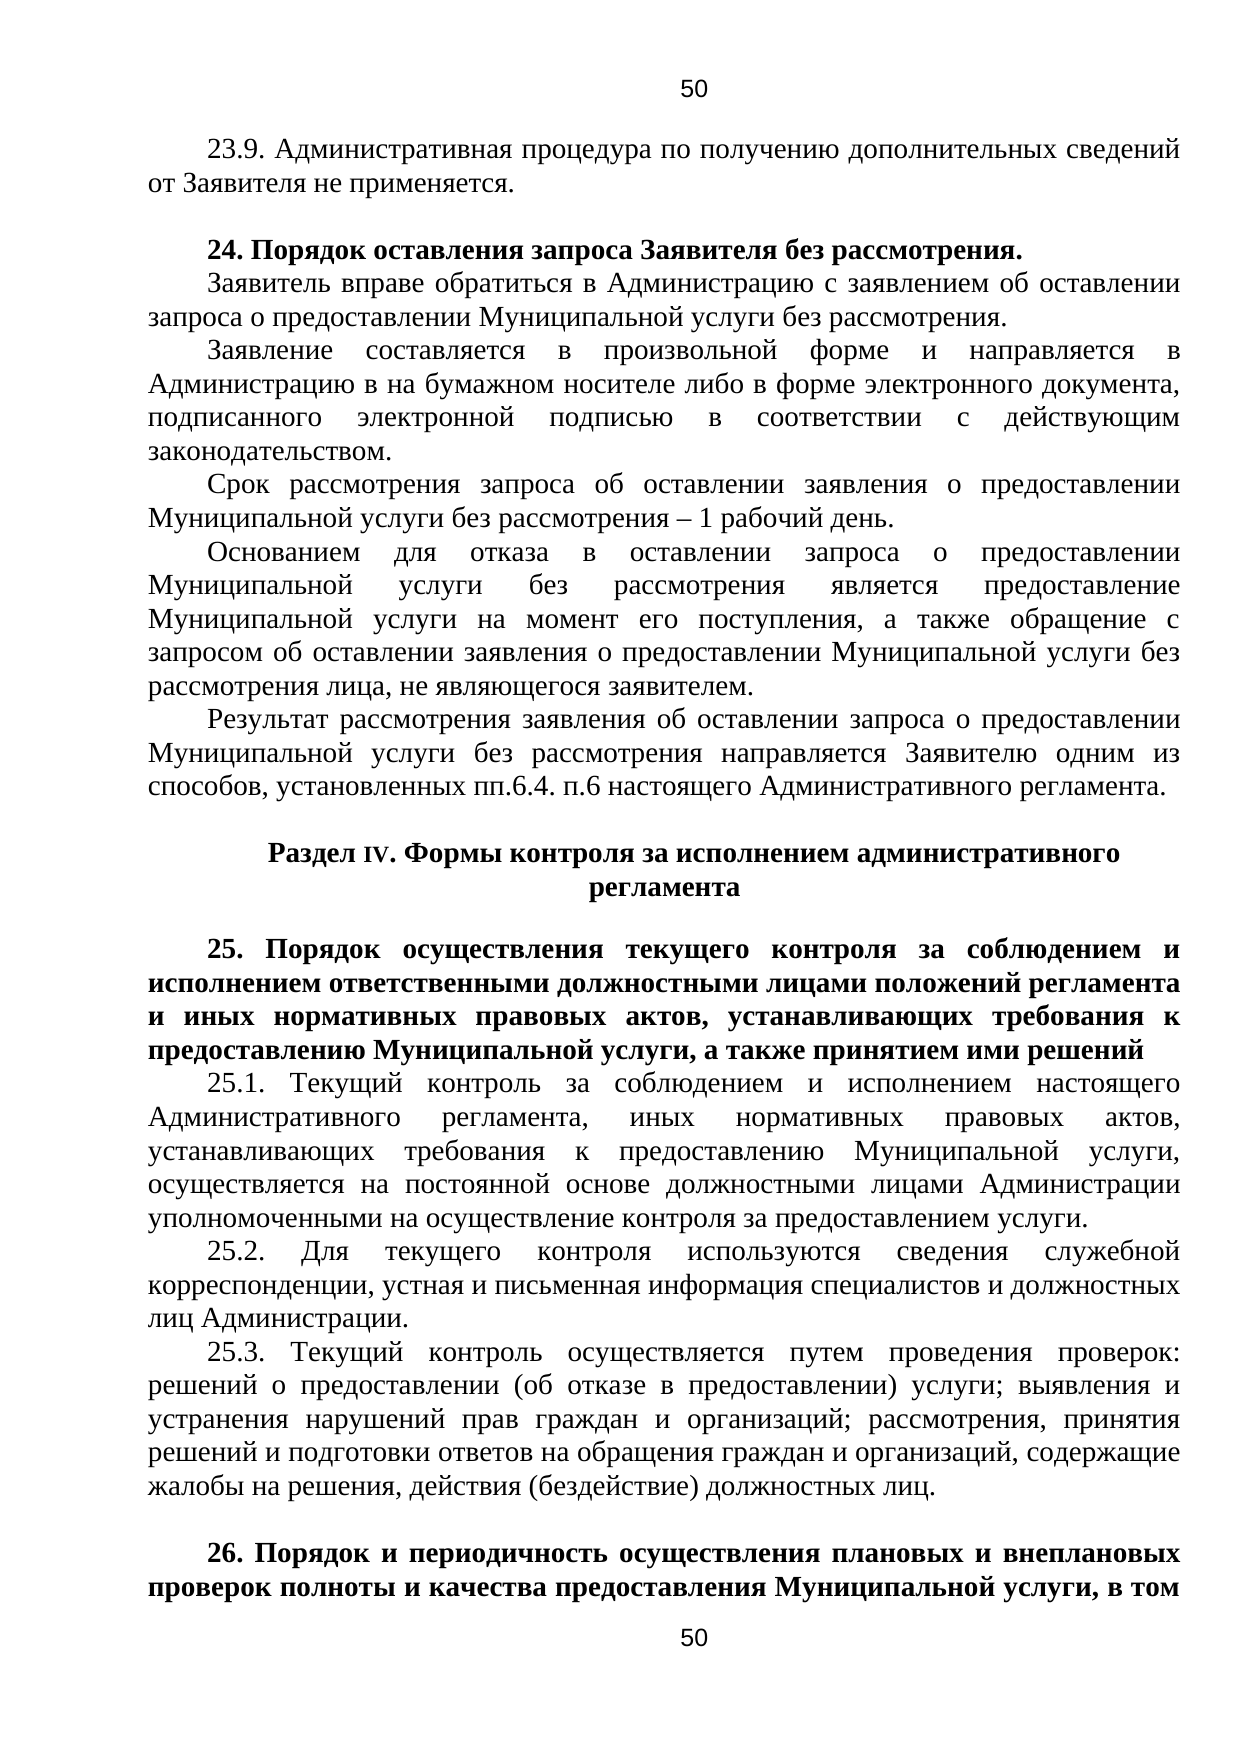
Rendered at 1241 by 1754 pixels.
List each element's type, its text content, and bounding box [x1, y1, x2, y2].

text 23.9. Административная процедура по получению дополнительных сведений от Заявителя не применяется. [148, 131, 1181, 198]
text Заявление составляется в произвольной форме и направляется в Администрацию в на бумажном носителе либо в форме электронного документа, подписанного электронной подписью в соответствии с действующим законодательством. [148, 332, 1181, 467]
text 25.2. Для текущего контроля используются сведения служебной корреспонденции, устная и письменная информация специалистов и должностных лиц Администрации. [148, 1233, 1181, 1334]
text Результат рассмотрения заявления об оставлении запроса о предоставлении Муниципальной услуги без рассмотрения направляется Заявителю одним из способов, установленных пп.6.4. п.6 настоящего Административного регламента. [148, 701, 1181, 802]
text Заявитель вправе обратиться в Администрацию с заявлением об оставлении запроса о предоставлении Муниципальной услуги без рассмотрения. [148, 265, 1181, 332]
text 25.3. Текущий контроль осуществляется путем проведения проверок: решений о предоставлении (об отказе в предоставлении) услуги; выявления и устранения нарушений прав граждан и организаций; рассмотрения, принятия решений и подготовки ответов на обращения граждан и организаций, содержащие жалобы на решения, действия (бездействие) должностных лиц. [148, 1334, 1181, 1502]
text Основанием для отказа в оставлении запроса о предоставлении Муниципальной услуги без рассмотрения является предоставление Муниципальной услуги на момент его поступления, а также обращение с запросом об оставлении заявления о предоставлении Муниципальной услуги без рассмотрения лица, не являющегося заявителем. [148, 534, 1181, 701]
text 24. Порядок оставления запроса Заявителя без рассмотрения. [148, 232, 1181, 265]
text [148, 1535, 1181, 1602]
text Раздел iv. Формы контроля за исполнением административного регламента [148, 836, 1181, 903]
text 25.1. Текущий контроль за соблюдением и исполнением настоящего Административного регламента, иных нормативных правовых актов, устанавливающих требования к предоставлению Муниципальной услуги, осуществляется на постоянной основе должностными лицами Администрации уполномоченными на осуществление контроля за предоставлением услуги. [148, 1066, 1181, 1233]
text 25. Порядок осуществления текущего контроля за соблюдением и исполнением ответственными должностными лицами положений регламента и иных нормативных правовых актов, устанавливающих требования к предоставлению Муниципальной услуги, а также принятием ими решений [148, 931, 1181, 1066]
text Срок рассмотрения запроса об оставлении заявления о предоставлении Муниципальной услуги без рассмотрения – 1 рабочий день. [148, 467, 1181, 534]
